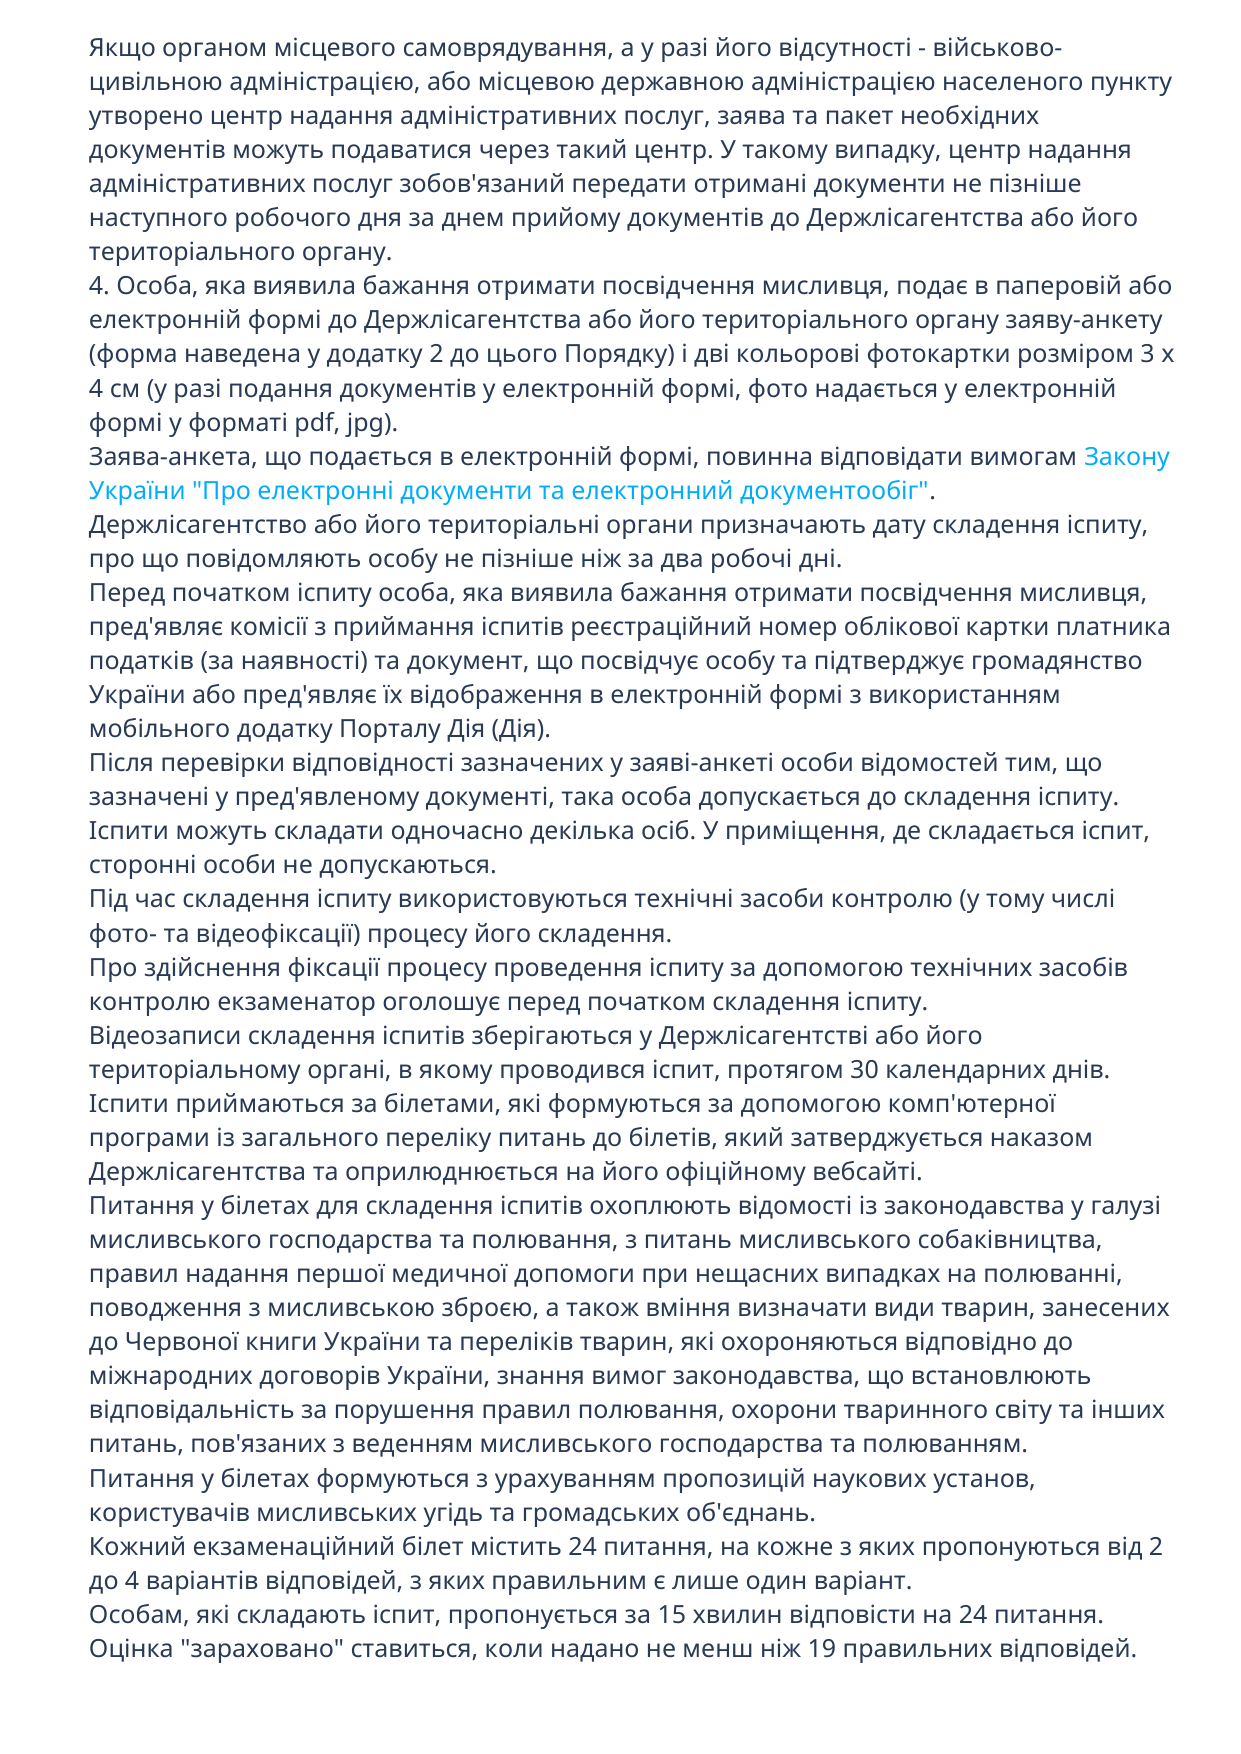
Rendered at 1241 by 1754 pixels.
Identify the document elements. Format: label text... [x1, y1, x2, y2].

text Відеозаписи складення іспитів зберігаються у Держлісагентстві або його територіальному органі, в якому проводився іспит, протягом 30 календарних днів. [89, 1017, 1181, 1086]
text Якщо органом місцевого самоврядування, а у разі його відсутності - військово-цивільною адміністрацією, або місцевою державною адміністрацією населеного пункту утворено центр надання адміністративних послуг, заява та пакет необхідних документів можуть подаватися через такий центр. У такому випадку, центр надання адміністративних послуг зобов'язаний передати отримані документи не пізніше наступного робочого дня за днем прийому документів до Держлісагентства або його територіального органу. [89, 29, 1181, 268]
text Після перевірки відповідності зазначених у заяві-анкеті особи відомостей тим, що зазначені у пред'явленому документі, така особа допускається до складення іспиту. [89, 745, 1181, 813]
text Держлісагентство або його територіальні органи призначають дату складення іспиту, про що повідомляють особу не пізніше ніж за два робочі дні. [89, 506, 1181, 574]
text Іспити приймаються за білетами, які формуються за допомогою комп'ютерної програми із загального переліку питань до білетів, який затверджується наказом Держлісагентства та оприлюднюється на його офіційному вебсайті. [89, 1086, 1181, 1188]
text Іспити можуть складати одночасно декілька осіб. У приміщення, де складається іспит, сторонні особи не допускаються. [89, 813, 1181, 881]
text Перед початком іспиту особа, яка виявила бажання отримати посвідчення мисливця, пред'являє комісії з приймання іспитів реєстраційний номер облікової картки платника податків (за наявності) та документ, що посвідчує особу та підтверджує громадянство України або пред'являє їх відображення в електронній формі з використанням мобільного додатку Порталу Дія (Дія). [89, 574, 1181, 745]
text Про здійснення фіксації процесу проведення іспиту за допомогою технічних засобів контролю екзаменатор оголошує перед початком складення іспиту. [89, 949, 1181, 1017]
text Кожний екзаменаційний білет містить 24 питання, на кожне з яких пропонуються від 2 до 4 варіантів відповідей, з яких правильним є лише один варіант. [89, 1528, 1181, 1596]
text 4. Особа, яка виявила бажання отримати посвідчення мисливця, подає в паперовій або електронній формі до Держлісагентства або його територіального органу заяву-анкету (форма наведена у додатку 2 до цього Порядку) і дві кольорові фотокартки розміром 3 х 4 см (у разі подання документів у електронній формі, фото надається у електронній формі у форматі pdf, jpg). [89, 268, 1181, 438]
text Заява-анкета, що подається в електронній формі, повинна відповідати вимогам Закону України "Про електронні документи та електронний документообіг". [89, 438, 1181, 506]
text Під час складення іспиту використовуються технічні засоби контролю (у тому числі фото- та відеофіксації) процесу його складення. [89, 881, 1181, 949]
text Питання у білетах формуються з урахуванням пропозицій наукових установ, користувачів мисливських угідь та громадських об'єднань. [89, 1460, 1181, 1528]
text Особам, які складають іспит, пропонується за 15 хвилин відповісти на 24 питання. Оцінка "зараховано" ставиться, коли надано не менш ніж 19 правильних відповідей. [89, 1596, 1181, 1664]
text Питання у білетах для складення іспитів охоплюють відомості із законодавства у галузі мисливського господарства та полювання, з питань мисливського собаківництва, правил надання першої медичної допомоги при нещасних випадках на полюванні, поводження з мисливською зброєю, а також вміння визначати види тварин, занесених до Червоної книги України та переліків тварин, які охороняються відповідно до міжнародних договорів України, знання вимог законодавства, що встановлюють відповідальність за порушення правил полювання, охорони тваринного світу та інших питань, пов'язаних з веденням мисливського господарства та полюванням. [89, 1188, 1181, 1460]
